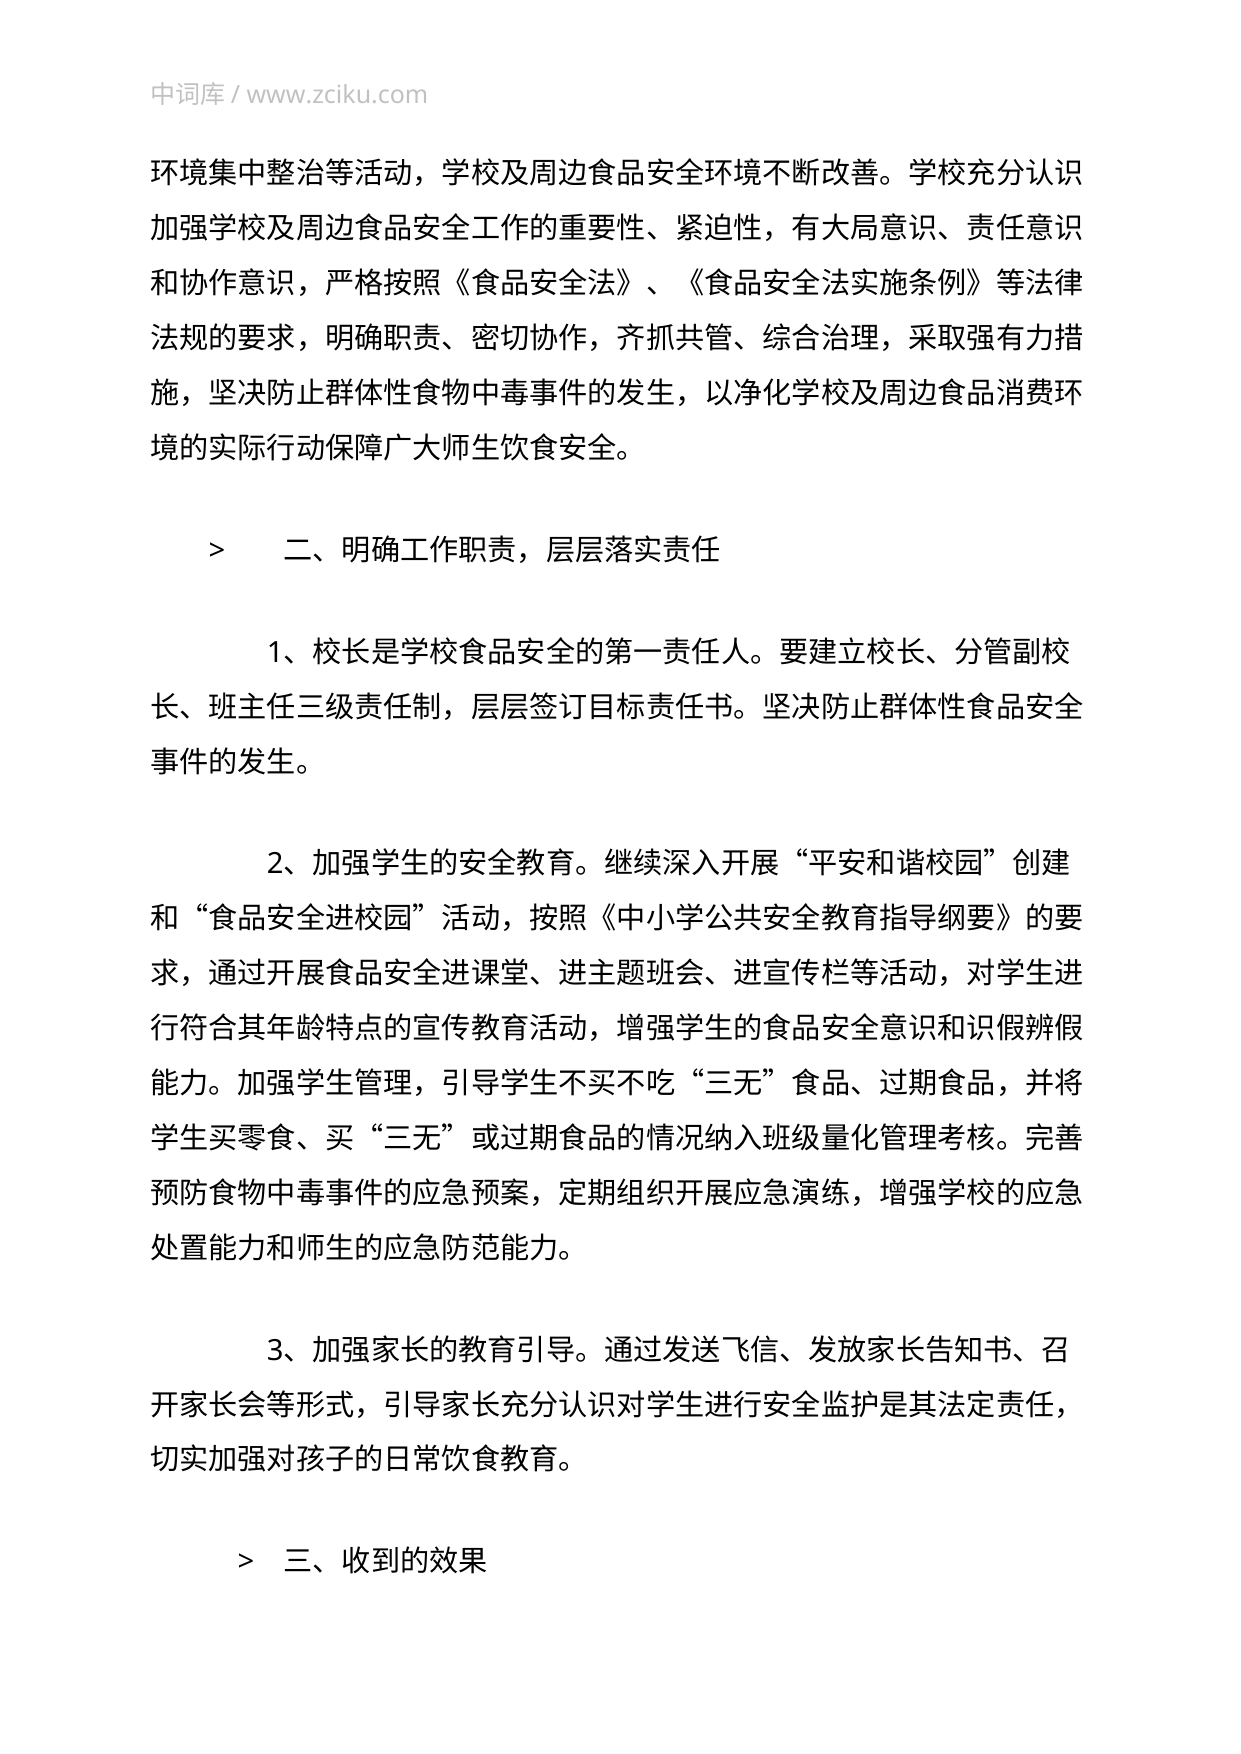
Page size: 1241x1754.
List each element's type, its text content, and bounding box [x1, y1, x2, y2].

text 2、加强学生的安全教育。继续深入开展“平安和谐校园”创建和“食品安全进校园”活动，按照《中小学公共安全教育指导纲要》的要求，通过开展食品安全进课堂、进主题班会、进宣传栏等活动，对学生进行符合其年龄特点的宣传教育活动，增强学生的食品安全意识和识假辨假能力。加强学生管理，引导学生不买不吃“三无”食品、过期食品，并将学生买零食、买“三无”或过期食品的情况纳入班级量化管理考核。完善预防食物中毒事件的应急预案，定期组织开展应急演练，增强学校的应急处置能力和师生的应急防范能力。 [150, 840, 1090, 1267]
text > 三、收到的效果 [150, 1538, 1090, 1580]
text 3、加强家长的教育引导。通过发送飞信、发放家长告知书、召开家长会等形式，引导家长充分认识对学生进行安全监护是其法定责任，切实加强对孩子的日常饮食教育。 [150, 1326, 1090, 1478]
text > 二、明确工作职责，层层落实责任 [150, 526, 1090, 569]
text 1、校长是学校食品安全的第一责任人。要建立校长、分管副校长、班主任三级责任制，层层签订目标责任书。坚决防止群体性食品安全事件的发生。 [150, 628, 1090, 780]
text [150, 150, 1090, 467]
